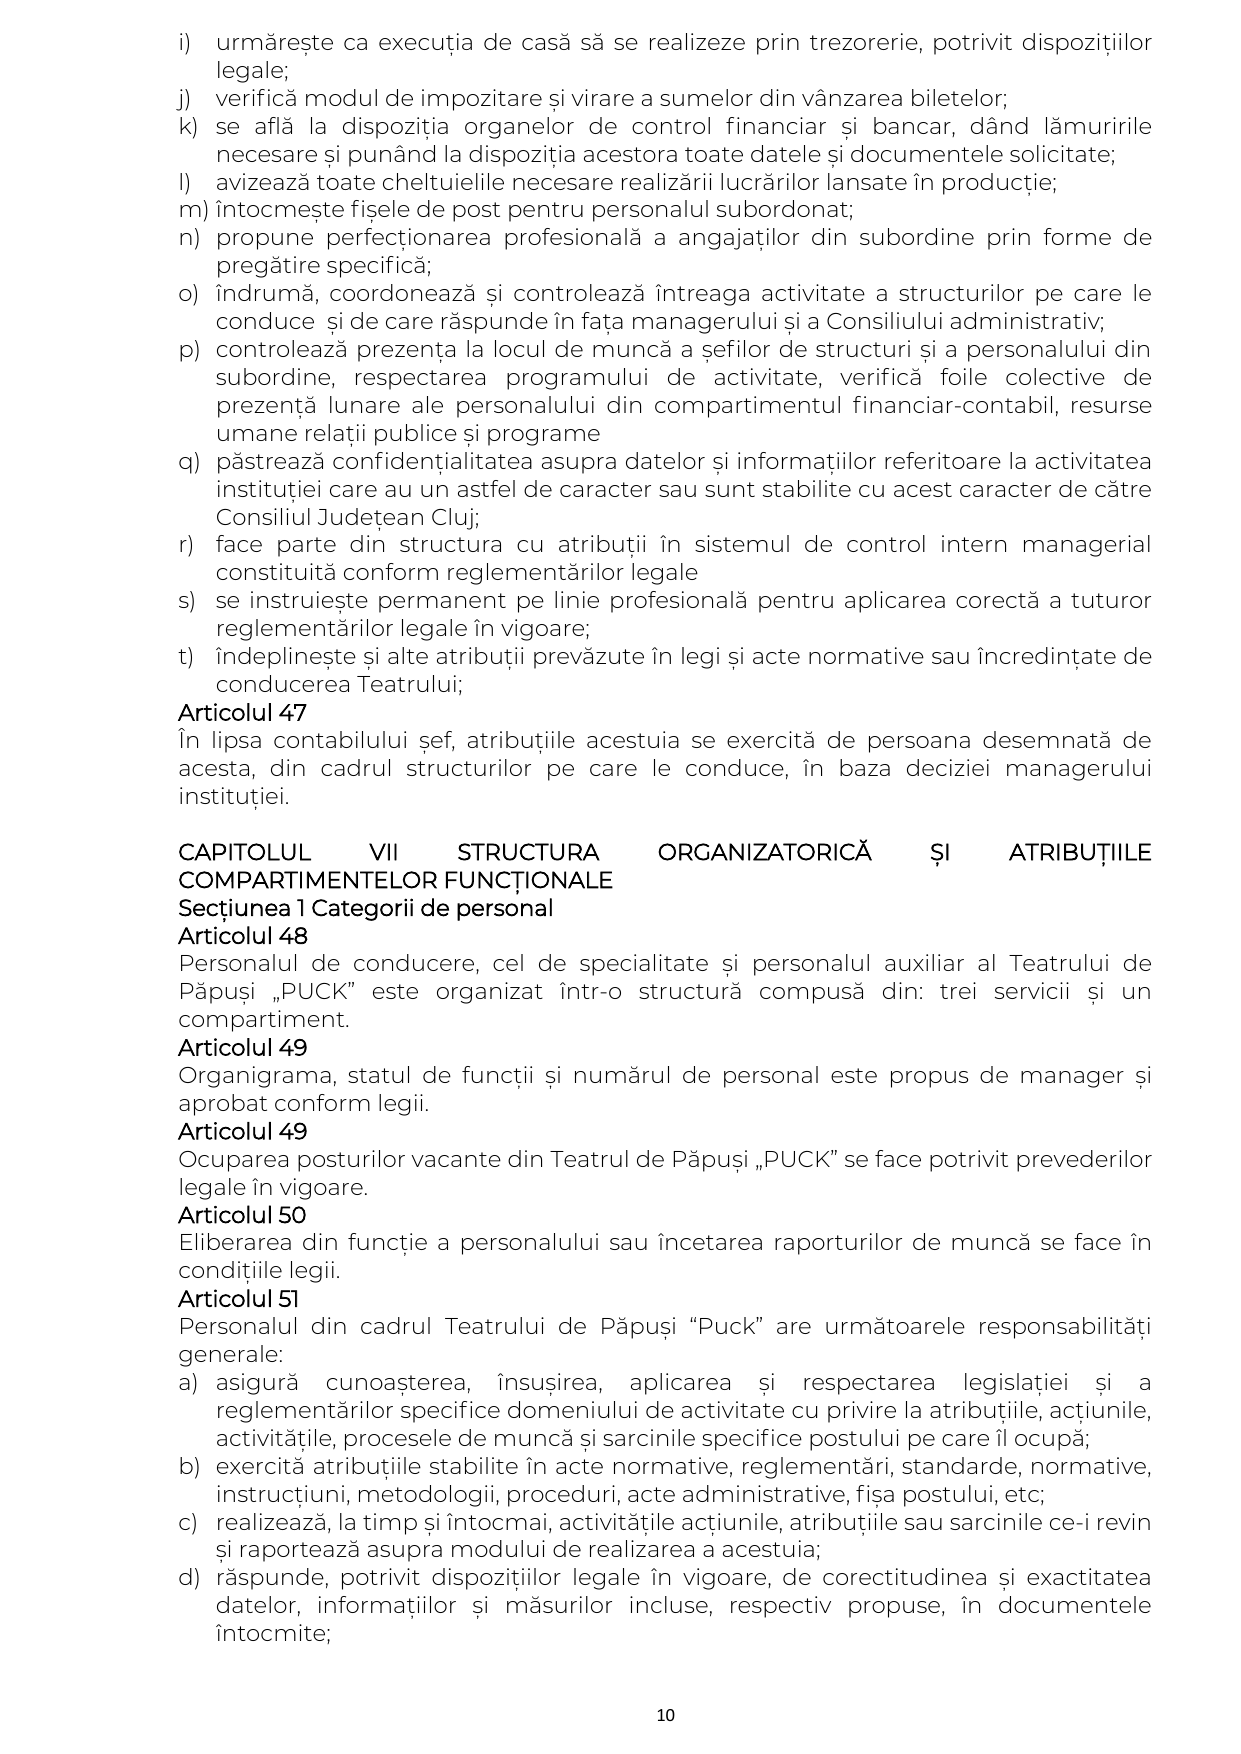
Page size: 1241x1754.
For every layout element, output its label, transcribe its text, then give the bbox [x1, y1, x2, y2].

text Articolul 47 [178, 698, 1153, 726]
list exercită atribuțiile stabilite în acte normative, reglementări, standarde, normative, instrucțiuni, metodologii, proceduri, acte administrative, fișa postului, etc; [178, 1452, 1153, 1508]
list controlează prezenţa la locul de muncă a șefilor de structuri și a personalului din subordine, respectarea programului de activitate, verifică foile colective de prezenţă lunare ale personalului din compartimentul financiar-contabil, resurse umane relații publice și programe [178, 335, 1153, 447]
text Articolul 49 [178, 1033, 1153, 1061]
text Articolul 49 [178, 1117, 1153, 1145]
text În lipsa contabilului şef, atribuţiile acestuia se exercită de persoana desemnată de acesta, din cadrul structurilor pe care le conduce, în baza deciziei managerului instituţiei. [178, 726, 1153, 810]
list păstrează confidenţialitatea asupra datelor şi informaţiilor referitoare la activitatea instituţiei care au un astfel de caracter sau sunt stabilite cu acest caracter de către Consiliul Judeţean Cluj; [178, 447, 1153, 531]
list face parte din structura cu atribuţii în sistemul de control intern managerial constituită conform reglementărilor legale [178, 531, 1153, 586]
text Organigrama, statul de funcţii şi numărul de personal este propus de manager şi aprobat conform legii. [178, 1061, 1153, 1117]
list asigură cunoașterea, însușirea, aplicarea și respectarea legislației și a reglementărilor specifice domeniului de activitate cu privire la atribuțiile, acțiunile, activitățile, procesele de muncă și sarcinile specifice postului pe care îl ocupă; [178, 1368, 1153, 1452]
text Articolul 50 [178, 1201, 1153, 1228]
list avizează toate cheltuielile necesare realizării lucrărilor lansate în producţie; [178, 168, 1153, 196]
text Personalul din cadrul Teatrului de Păpuși “Puck” are următoarele responsabilități generale: [178, 1312, 1153, 1368]
list se află la dispoziţia organelor de control financiar şi bancar, dând lămuririle necesare şi punând la dispoziţia acestora toate datele şi documentele solicitate; [178, 112, 1153, 168]
list urmăreşte ca execuţia de casă să se realizeze prin trezorerie, potrivit dispoziţiilor legale; [178, 28, 1153, 84]
text CAPITOLUL VII STRUCTURA ORGANIZATORICĂ ȘI ATRIBUȚIILE COMPARTIMENTELOR FUNCȚIONALE [178, 838, 1153, 893]
list răspunde, potrivit dispozițiilor legale în vigoare, de corectitudinea și exactitatea datelor, informațiilor și măsurilor incluse, respectiv propuse, în documentele întocmite; [178, 1563, 1153, 1647]
list se instruieşte permanent pe linie profesională pentru aplicarea corectă a tuturor reglementărilor legale în vigoare; [178, 586, 1153, 642]
list întocmește fişele de post pentru personalul subordonat; [178, 196, 1153, 223]
text Personalul de conducere, cel de specialitate şi personalul auxiliar al Teatrului de Păpuşi „PUCK” este organizat într-o structură compusă din: trei servicii şi un compartiment. [178, 949, 1153, 1033]
list propune perfecţionarea profesională a angajaţilor din subordine prin forme de pregătire specifică; [178, 223, 1153, 279]
list îndeplineşte şi alte atribuţii prevăzute în legi şi acte normative sau încredinţate de conducerea Teatrului; [178, 642, 1153, 698]
text Ocuparea posturilor vacante din Teatrul de Păpuşi „PUCK” se face potrivit prevederilor legale în vigoare. [178, 1145, 1153, 1201]
text Articolul 48 [178, 921, 1153, 949]
list realizează, la timp și întocmai, activitățile acțiunile, atribuțiile sau sarcinile ce-i revin și raportează asupra modului de realizarea a acestuia; [178, 1508, 1153, 1563]
text Articolul 51 [178, 1284, 1153, 1312]
list verifică modul de impozitare şi virare a sumelor din vânzarea biletelor; [178, 84, 1153, 112]
text Eliberarea din funcţie a personalului sau încetarea raporturilor de muncă se face în condiţiile legii. [178, 1228, 1153, 1284]
list îndrumă, coordonează şi controlează întreaga activitate a structurilor pe care le conduce şi de care răspunde în faţa managerului şi a Consiliului administrativ; [178, 279, 1153, 335]
text Secțiunea 1 Categorii de personal [178, 893, 1153, 921]
